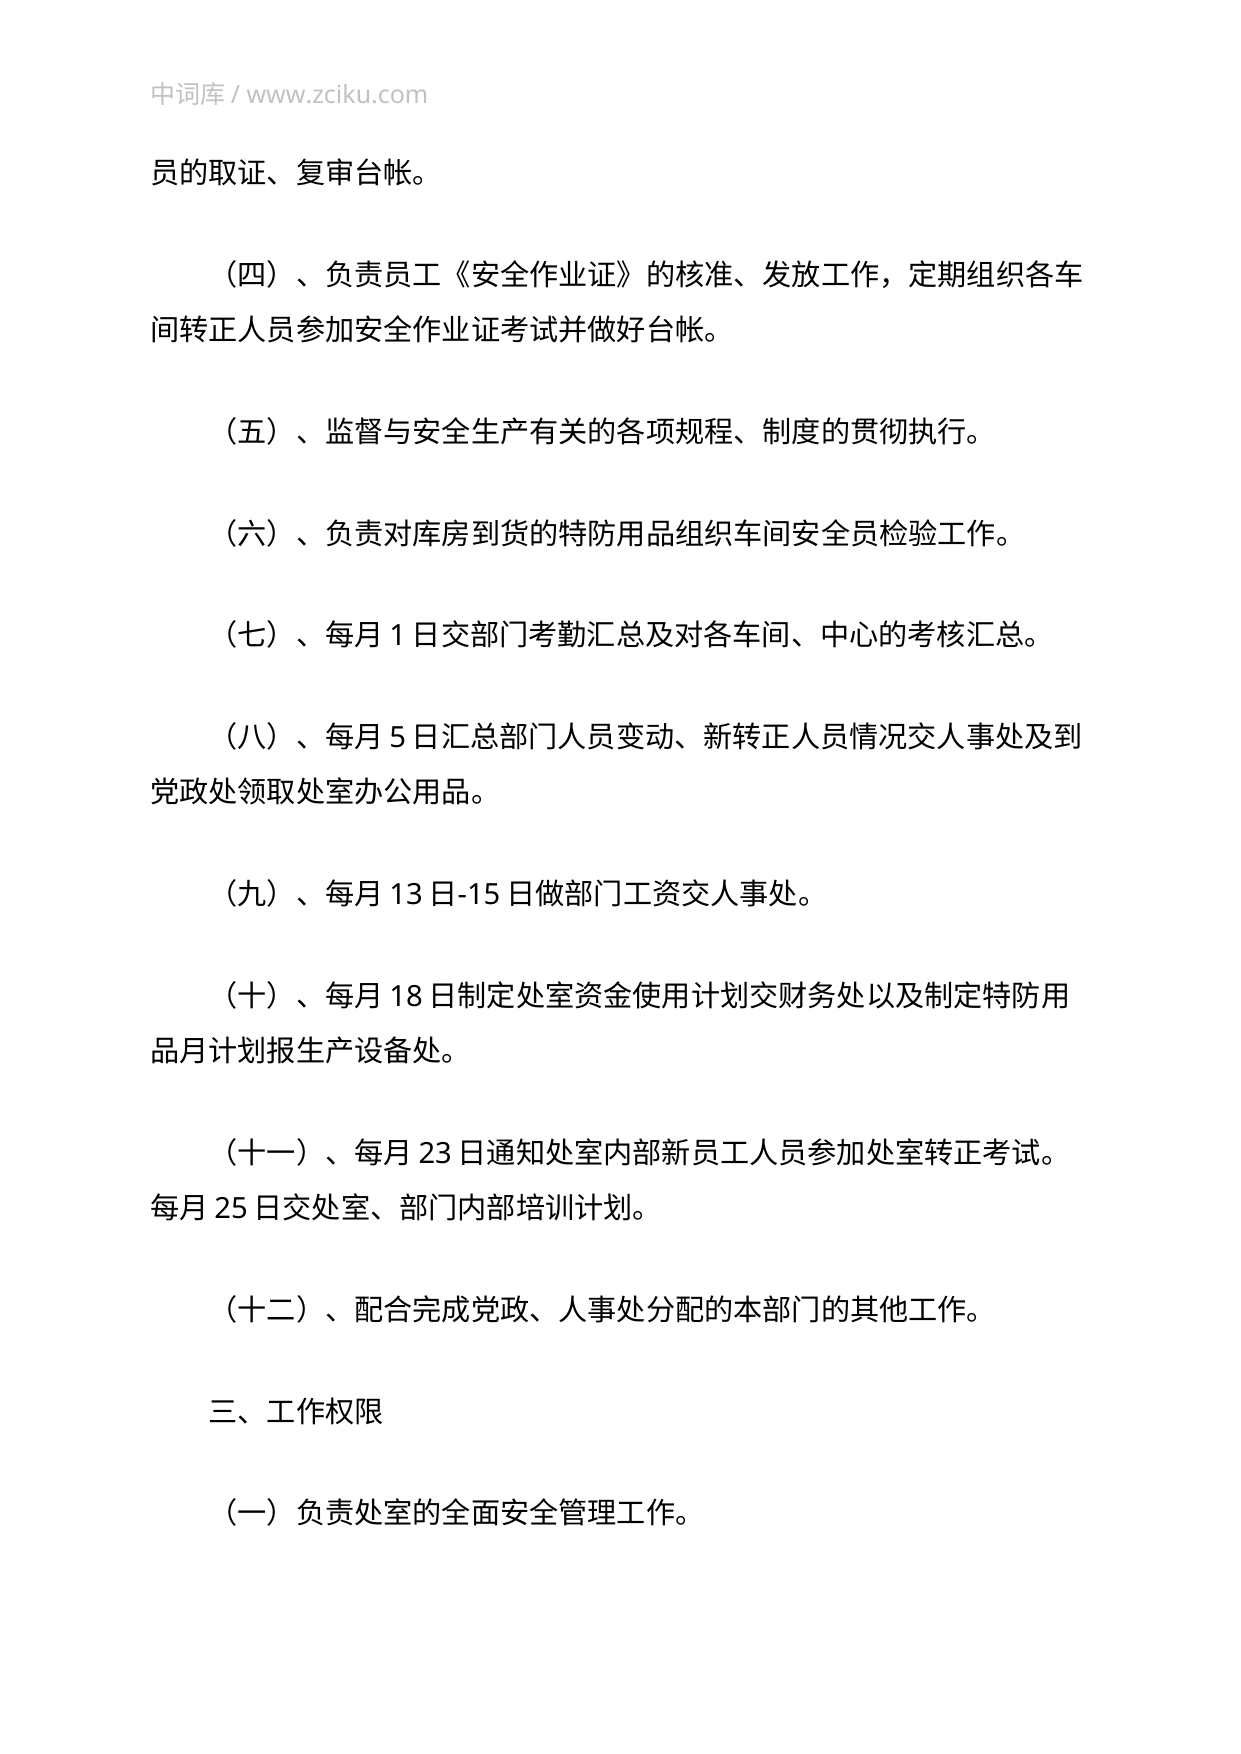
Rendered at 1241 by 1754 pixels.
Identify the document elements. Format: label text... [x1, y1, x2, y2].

text （八）、每月5日汇总部门人员变动、新转正人员情况交人事处及到党政处领取处室办公用品。 [150, 714, 1090, 811]
text （十二）、配合完成党政、人事处分配的本部门的其他工作。 [150, 1286, 1090, 1329]
text （四）、负责员工《安全作业证》的核准、发放工作，定期组织各车间转正人员参加安全作业证考试并做好台帐。 [150, 252, 1090, 349]
text （十一）、每月23日通知处室内部新员工人员参加处室转正考试。每月25日交处室、部门内部培训计划。 [150, 1129, 1090, 1227]
text 三、工作权限 [150, 1388, 1090, 1431]
text （五）、监督与安全生产有关的各项规程、制度的贯彻执行。 [150, 408, 1090, 451]
text （一）负责处室的全面安全管理工作。 [150, 1490, 1090, 1532]
text （六）、负责对库房到货的特防用品组织车间安全员检验工作。 [150, 510, 1090, 552]
text （九）、每月13日-15日做部门工资交人事处。 [150, 871, 1090, 913]
text （七）、每月1日交部门考勤汇总及对各车间、中心的考核汇总。 [150, 612, 1090, 654]
text （十）、每月18日制定处室资金使用计划交财务处以及制定特防用品月计划报生产设备处。 [150, 973, 1090, 1070]
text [150, 150, 1090, 192]
